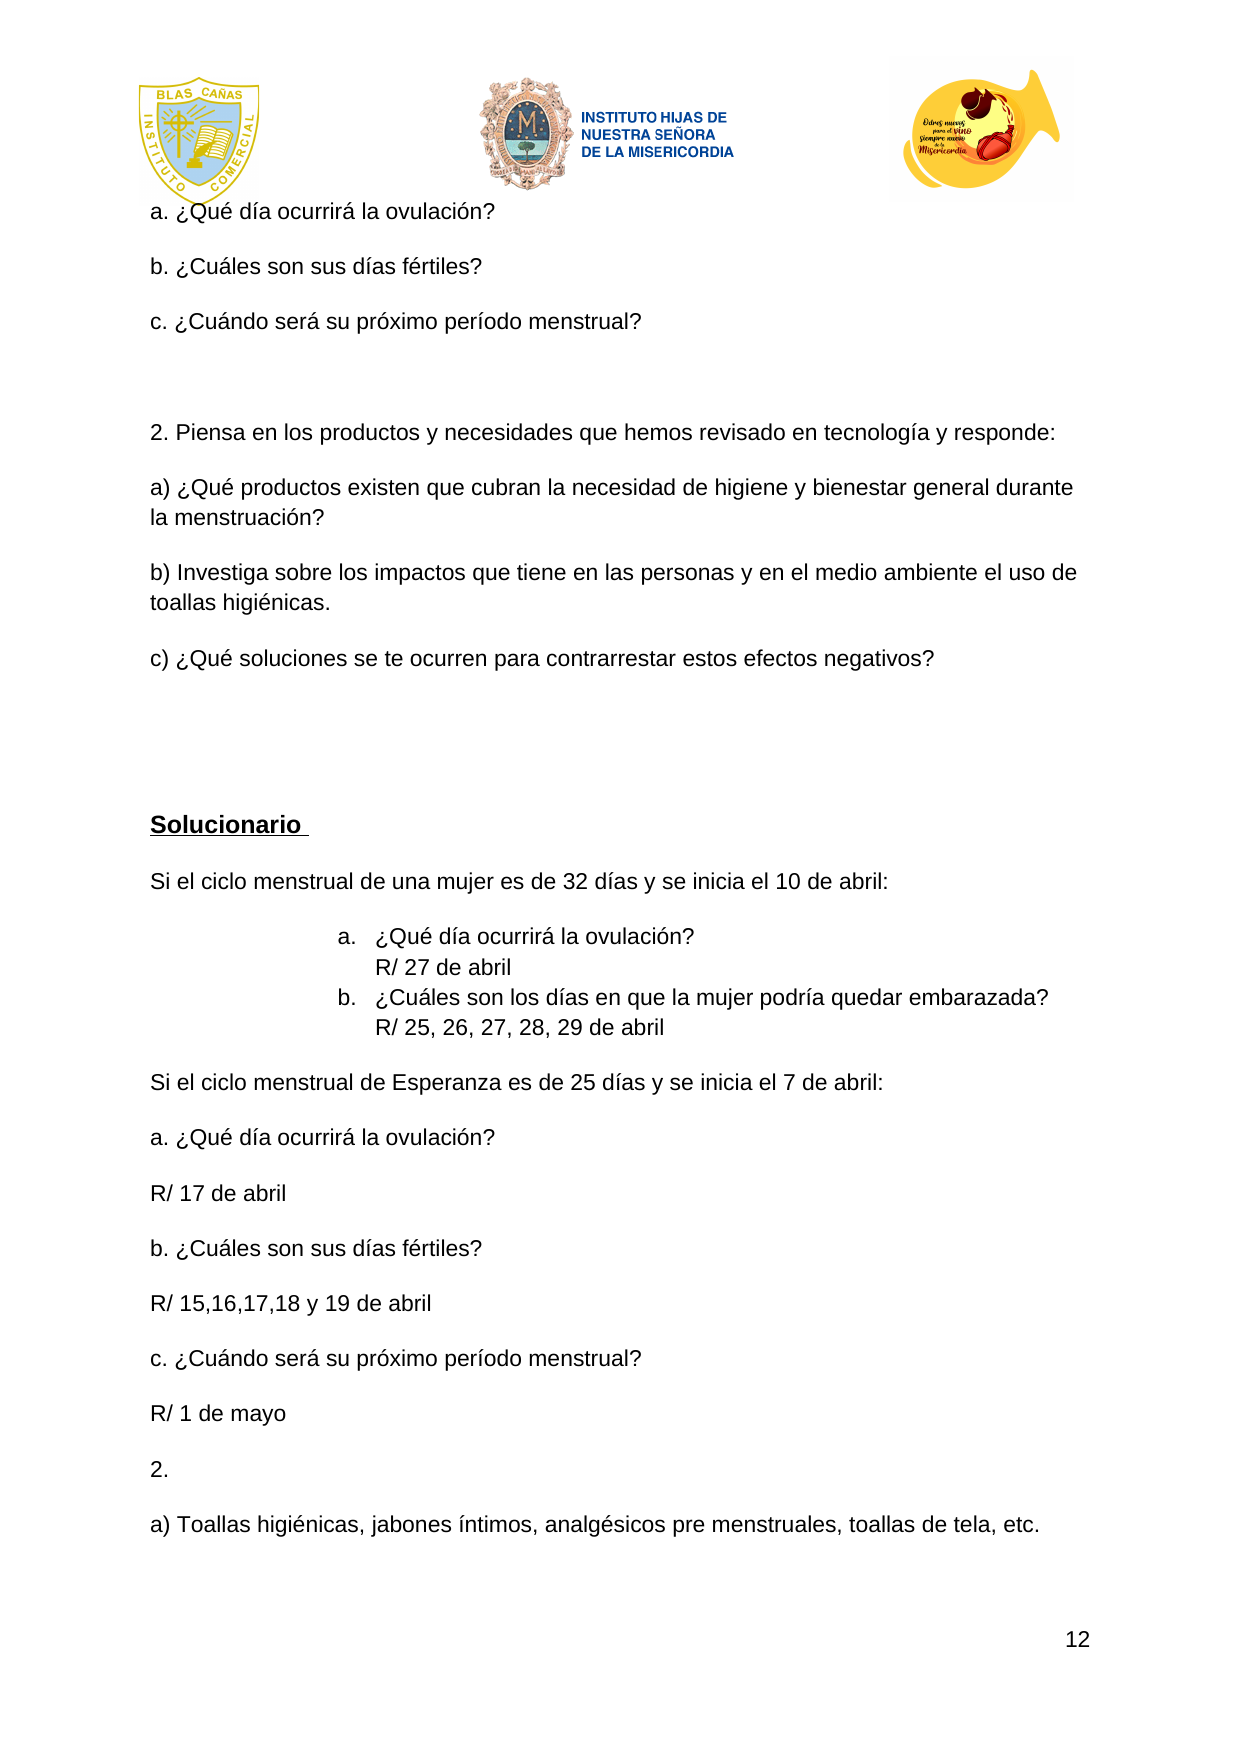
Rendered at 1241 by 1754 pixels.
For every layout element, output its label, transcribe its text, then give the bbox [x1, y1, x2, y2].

text b. ¿Cuáles son sus días fértiles? [150, 1235, 1090, 1261]
text c. ¿Cuándo será su próximo período menstrual? [150, 308, 1090, 334]
text c) ¿Qué soluciones se te ocurren para contrarrestar estos efectos negativos? [150, 644, 1090, 671]
text 2. Piensa en los productos y necesidades que hemos revisado en tecnología y responde: [150, 418, 1090, 445]
text R/ 17 de abril [150, 1179, 1090, 1206]
text Si el ciclo menstrual de Esperanza es de 25 días y se inicia el 7 de abril: [150, 1069, 1090, 1096]
text 2. [150, 1456, 1090, 1482]
picture [474, 75, 748, 194]
text a) Toallas higiénicas, jabones íntimos, analgésicos pre menstruales, toallas de tela, etc. [150, 1511, 1090, 1537]
list R/ 27 de abril [375, 953, 1090, 980]
text R/ 15,16,17,18 y 19 de abril [150, 1290, 1090, 1316]
text b. ¿Cuáles son sus días fértiles? [150, 253, 1090, 279]
text Si el ciclo menstrual de una mujer es de 32 días y se inicia el 10 de abril: [150, 868, 1090, 894]
list R/ 25, 26, 27, 28, 29 de abril [375, 1014, 1090, 1040]
text c. ¿Cuándo será su próximo período menstrual? [150, 1345, 1090, 1372]
text R/ 1 de mayo [150, 1400, 1090, 1427]
list ¿Cuáles son los días en que la mujer podría quedar embarazada? [337, 984, 1090, 1010]
text a. ¿Qué día ocurrirá la ovulación? [150, 198, 1090, 224]
list ¿Qué día ocurrirá la ovulación? [337, 923, 1090, 950]
text b) Investiga sobre los impactos que tiene en las personas y en el medio ambiente el uso de toallas higiénicas. [150, 559, 1090, 616]
text a) ¿Qué productos existen que cubran la necesidad de higiene y bienestar general durante la menstruación? [150, 474, 1090, 530]
picture [138, 77, 260, 206]
text Solucionario [150, 810, 1090, 839]
text a. ¿Qué día ocurrirá la ovulación? [150, 1124, 1090, 1151]
picture [888, 56, 1075, 198]
